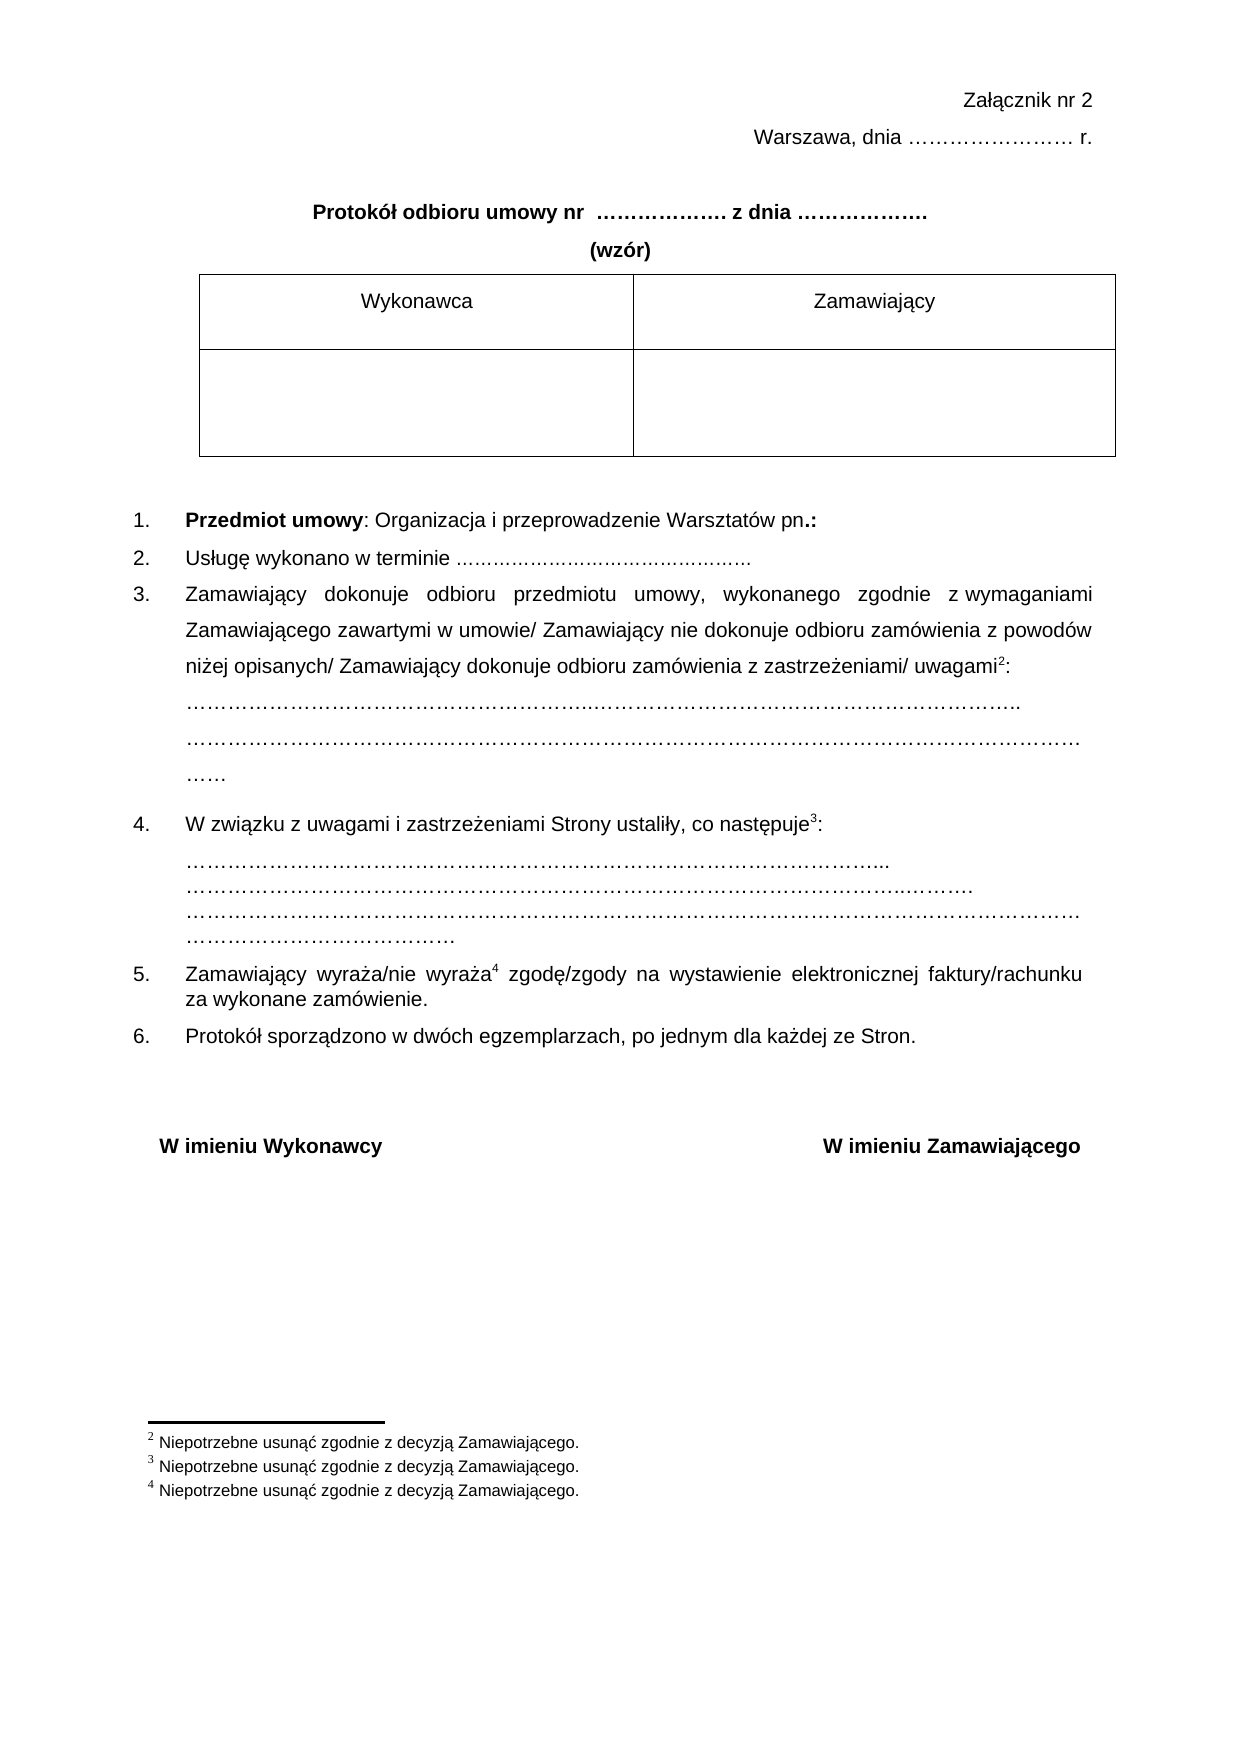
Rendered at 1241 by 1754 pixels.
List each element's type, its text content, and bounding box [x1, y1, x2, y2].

table_header Wykonawca [200, 275, 633, 349]
text …………………………………………………..……………………………………………………..……………………………………………………………………………………………………………………… [185, 690, 1093, 786]
text (wzór) [148, 236, 1093, 261]
table_cell [634, 350, 1115, 456]
list W związku z uwagami i zastrzeżeniami Strony ustaliły, co następuje: [133, 810, 1093, 835]
text Protokół odbioru umowy nr ………………. z dnia ………………. [148, 199, 1093, 224]
text ………………………………………………………………………………………...…………………………………………………………………………………………..……….…………………………………………………………………………………………………………………………………………………… [185, 848, 1093, 948]
table_header Zamawiający [634, 275, 1115, 349]
text Załącznik nr 2 [148, 86, 1093, 111]
list Przedmiot umowy: Organizacja i przeprowadzenie Warsztatów pn.: [133, 507, 1093, 532]
text Warszawa, dnia …………………… r. [148, 124, 1093, 149]
list Zamawiający wyraża/nie wyraża zgodę/zgody na wystawienie elektronicznej faktury/rachunku za wykonane zamówienie. [133, 960, 1093, 1010]
text W imieniu Wykonawcy W imieniu Zamawiającego [148, 1134, 1093, 1158]
list Protokół sporządzono w dwóch egzemplarzach, po jednym dla każdej ze Stron. [133, 1023, 1093, 1048]
list Usługę wykonano w terminie ………………………………………… [133, 545, 1093, 570]
list Zamawiający dokonuje odbioru przedmiotu umowy, wykonanego zgodnie z wymaganiami Zamawiającego zawartymi w umowie/ Zamawiający nie dokonuje odbioru zamówienia z powodów niżej opisanych/ Zamawiający dokonuje odbioru zamówienia z zastrzeżeniami/ uwagami: [133, 582, 1093, 678]
table_cell [200, 350, 633, 456]
